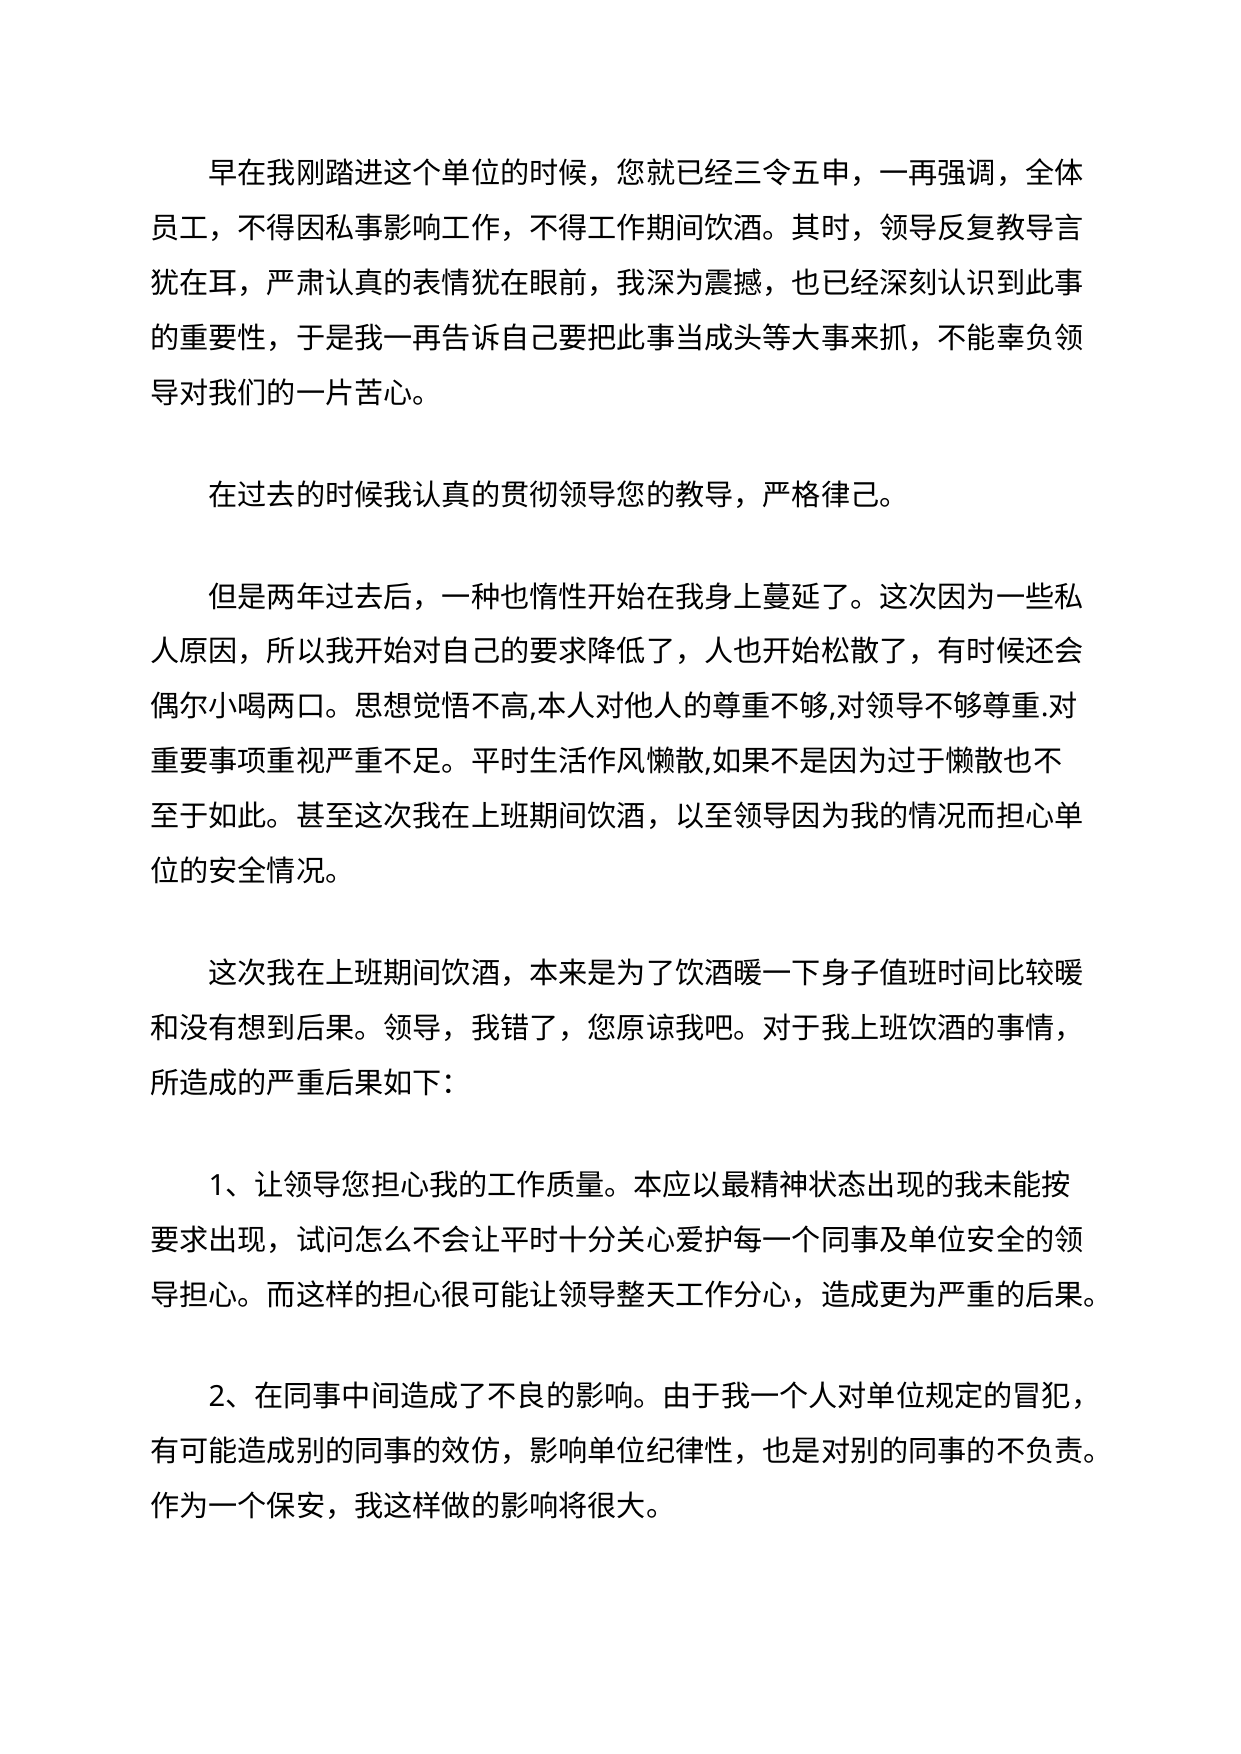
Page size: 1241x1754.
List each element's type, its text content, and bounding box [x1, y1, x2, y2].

text 1、让领导您担心我的工作质量。本应以最精神状态出现的我未能按要求出现，试问怎么不会让平时十分关心爱护每一个同事及单位安全的领导担心。而这样的担心很可能让领导整天工作分心，造成更为严重的后果。 [150, 1161, 1090, 1313]
text 2、在同事中间造成了不良的影响。由于我一个人对单位规定的冒犯，有可能造成别的同事的效仿，影响单位纪律性，也是对别的同事的不负责。作为一个保安，我这样做的影响将很大。 [150, 1373, 1090, 1525]
text 这次我在上班期间饮酒，本来是为了饮酒暖一下身子值班时间比较暖和没有想到后果。领导，我错了，您原谅我吧。对于我上班饮酒的事情，所造成的严重后果如下： [150, 949, 1090, 1102]
text 早在我刚踏进这个单位的时候，您就已经三令五申，一再强调，全体员工，不得因私事影响工作，不得工作期间饮酒。其时，领导反复教导言犹在耳，严肃认真的表情犹在眼前，我深为震撼，也已经深刻认识到此事的重要性，于是我一再告诉自己要把此事当成头等大事来抓，不能辜负领导对我们的一片苦心。 [150, 150, 1090, 412]
text 但是两年过去后，一种也惰性开始在我身上蔓延了。这次因为一些私人原因，所以我开始对自己的要求降低了，人也开始松散了，有时候还会偶尔小喝两口。思想觉悟不高,本人对他人的尊重不够,对领导不够尊重.对重要事项重视严重不足。平时生活作风懒散,如果不是因为过于懒散也不至于如此。甚至这次我在上班期间饮酒，以至领导因为我的情况而担心单位的安全情况。 [150, 573, 1090, 890]
text 在过去的时候我认真的贯彻领导您的教导，严格律己。 [150, 471, 1090, 514]
